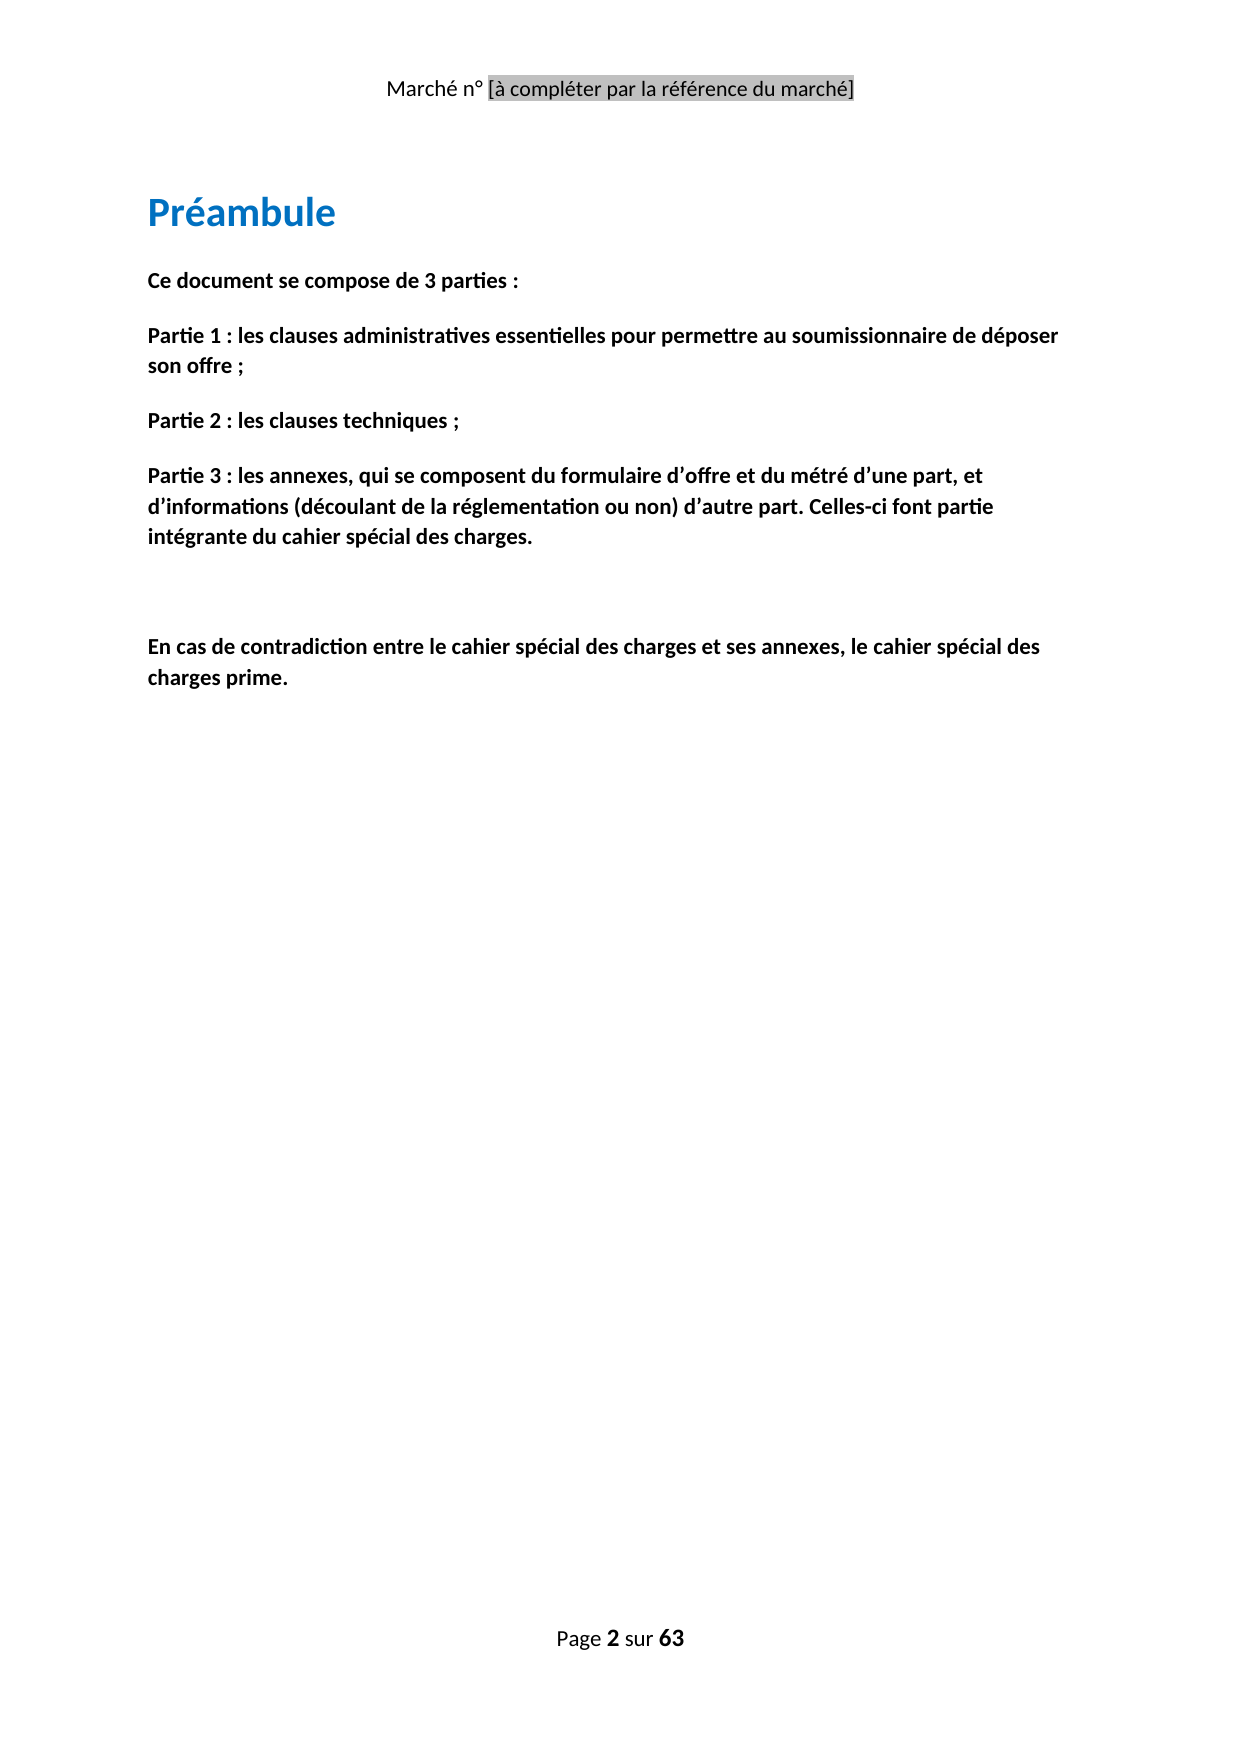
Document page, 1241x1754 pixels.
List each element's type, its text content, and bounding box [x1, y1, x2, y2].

text En cas de contradiction entre le cahier spécial des charges et ses annexes, le cahier spécial des charges prime. [148, 632, 1093, 691]
text Préambule [148, 186, 1093, 237]
text Partie 1 : les clauses administratives essentielles pour permettre au soumissionnaire de déposer son offre ; [148, 321, 1093, 379]
text Partie 2 : les clauses techniques ; [148, 406, 1093, 434]
text Partie 3 : les annexes, qui se composent du formulaire d’offre et du métré d’une part, et d’informations (découlant de la réglementation ou non) d’autre part. Celles-ci font partie intégrante du cahier spécial des charges. [148, 462, 1093, 550]
text Ce document se compose de 3 parties : [148, 266, 1093, 294]
